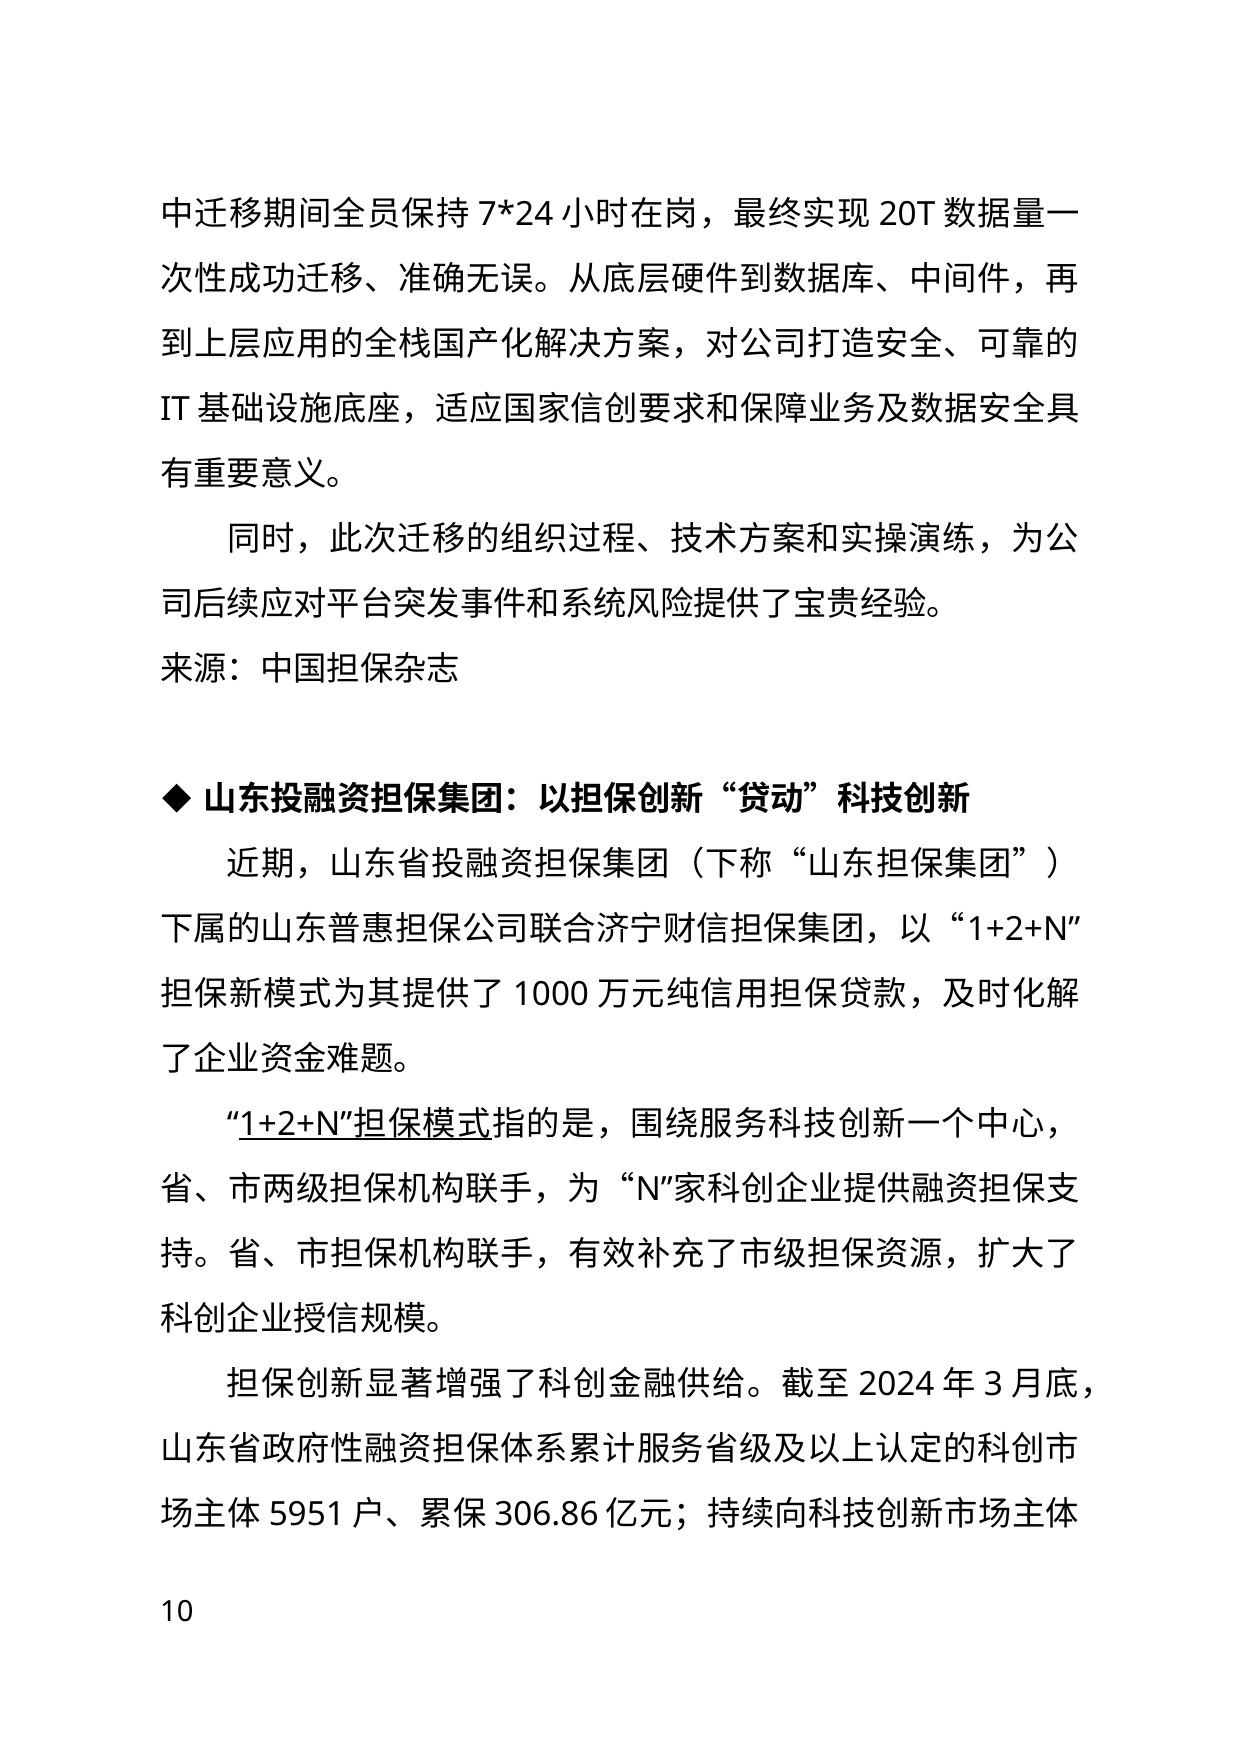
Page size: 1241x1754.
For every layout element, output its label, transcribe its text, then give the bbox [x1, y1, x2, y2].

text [160, 178, 1080, 503]
text 近期，山东省投融资担保集团（下称“山东担保集团”）下属的山东普惠担保公司联合济宁财信担保集团，以“1+2+N”担保新模式为其提供了1000万元纯信用担保贷款，及时化解了企业资金难题。 [160, 828, 1080, 1088]
text 来源：中国担保杂志 [160, 633, 1080, 698]
text “1+2+N”担保模式指的是，围绕服务科技创新一个中心，省、市两级担保机构联手，为“N”家科创企业提供融资担保支持。省、市担保机构联手，有效补充了市级担保资源，扩大了科创企业授信规模。 [160, 1088, 1080, 1348]
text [160, 1348, 1080, 1543]
list 山东投融资担保集团：以担保创新“贷动”科技创新 [160, 763, 1080, 828]
text 同时，此次迁移的组织过程、技术方案和实操演练，为公司后续应对平台突发事件和系统风险提供了宝贵经验。 [160, 503, 1080, 633]
